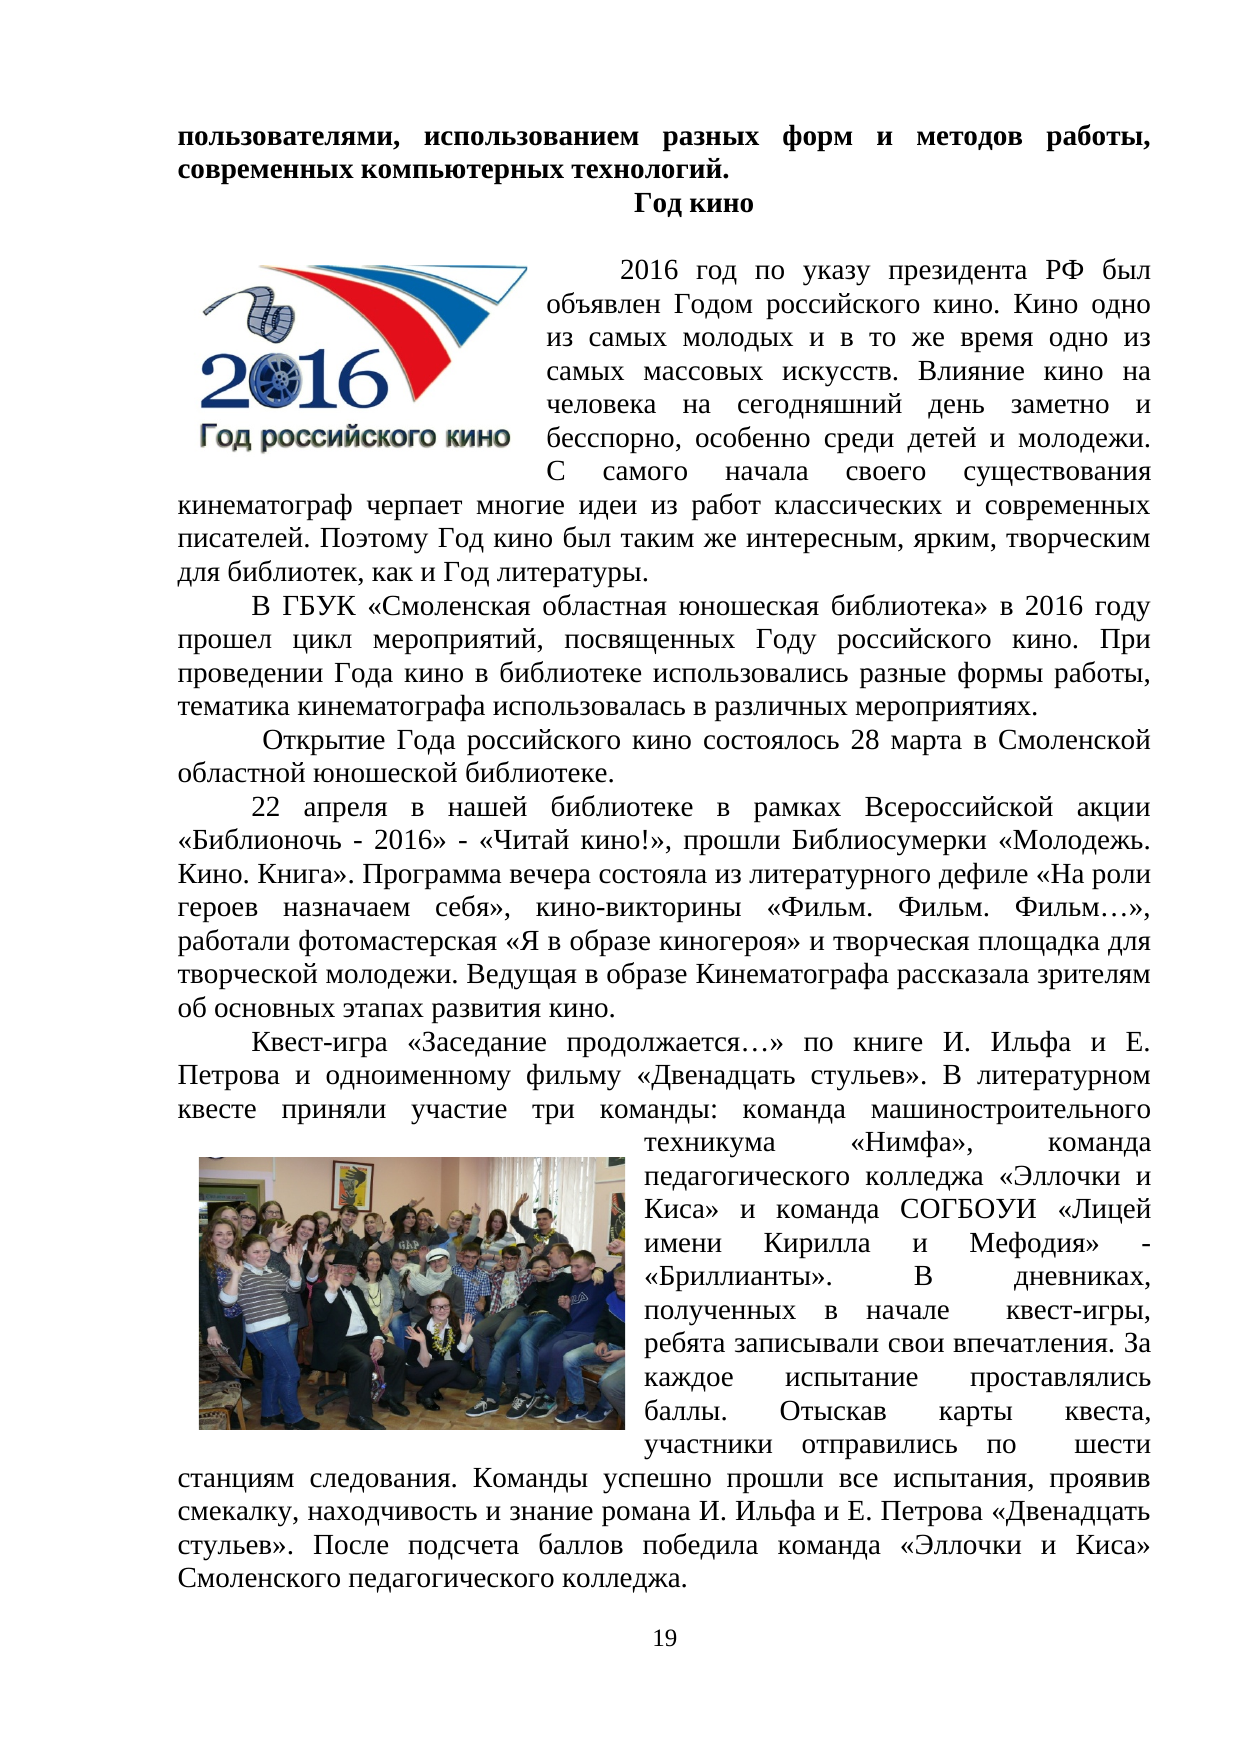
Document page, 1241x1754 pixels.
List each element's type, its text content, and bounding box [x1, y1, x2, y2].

text Год кино [177, 185, 1152, 219]
text В ГБУК «Смоленская областная юношеская библиотека» в 2016 году прошел цикл мероприятий, посвященных Году российского кино. При проведении Года кино в библиотеке использовались разные формы работы, тематика кинематографа использовалась в различных мероприятиях. [177, 588, 1152, 722]
picture [183, 265, 528, 462]
text 2016 год по указу президента РФ был объявлен Годом российского кино. Кино одно из самых молодых и в то же время одно из самых массовых искусств. Влияние кино на человека на сегодняшний день заметно и бесспорно, особенно среди детей и молодежи. С самого начала своего существования кинематограф черпает многие идеи из работ классических и современных писателей. Поэтому Год кино был таким же интересным, ярким, творческим для библиотек, как и Год литературы. [177, 252, 1152, 588]
picture [198, 1157, 626, 1430]
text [177, 118, 1152, 185]
text Открытие Года российского кино состоялось 28 марта в Смоленской областной юношеской библиотеке. [177, 722, 1152, 789]
text Квест-игра «Заседание продолжается…» по книге И. Ильфа и Е. Петрова и одноименному фильму «Двенадцать стульев». В литературном квесте приняли участие три команды: команда машиностроительного техникума «Нимфа», команда педагогического колледжа «Эллочки и Киса» и команда СОГБОУИ «Лицей имени Кирилла и Мефодия» - «Бриллианты». В дневниках, полученных в начале квест-игры, ребята записывали свои впечатления. За каждое испытание проставлялись баллы. Отыскав карты квеста, участники отправились по шести станциям следования. Команды успешно прошли все испытания, проявив смекалку, находчивость и знание романа И. Ильфа и Е. Петрова «Двенадцать стульев». После подсчета баллов победила команда «Эллочки и Киса» Смоленского педагогического колледжа. [177, 1024, 1152, 1594]
text 22 апреля в нашей библиотеке в рамках Всероссийской акции «Библионочь - 2016» - «Читай кино!», прошли Библиосумерки «Молодежь. Кино. Книга». Программа вечера состояла из литературного дефиле «На роли героев назначаем себя», кино-викторины «Фильм. Фильм. Фильм…», работали фотомастерская «Я в образе киногероя» и творческая площадка для творческой молодежи. Ведущая в образе Кинематографа рассказала зрителям об основных этапах развития кино. [177, 789, 1152, 1024]
